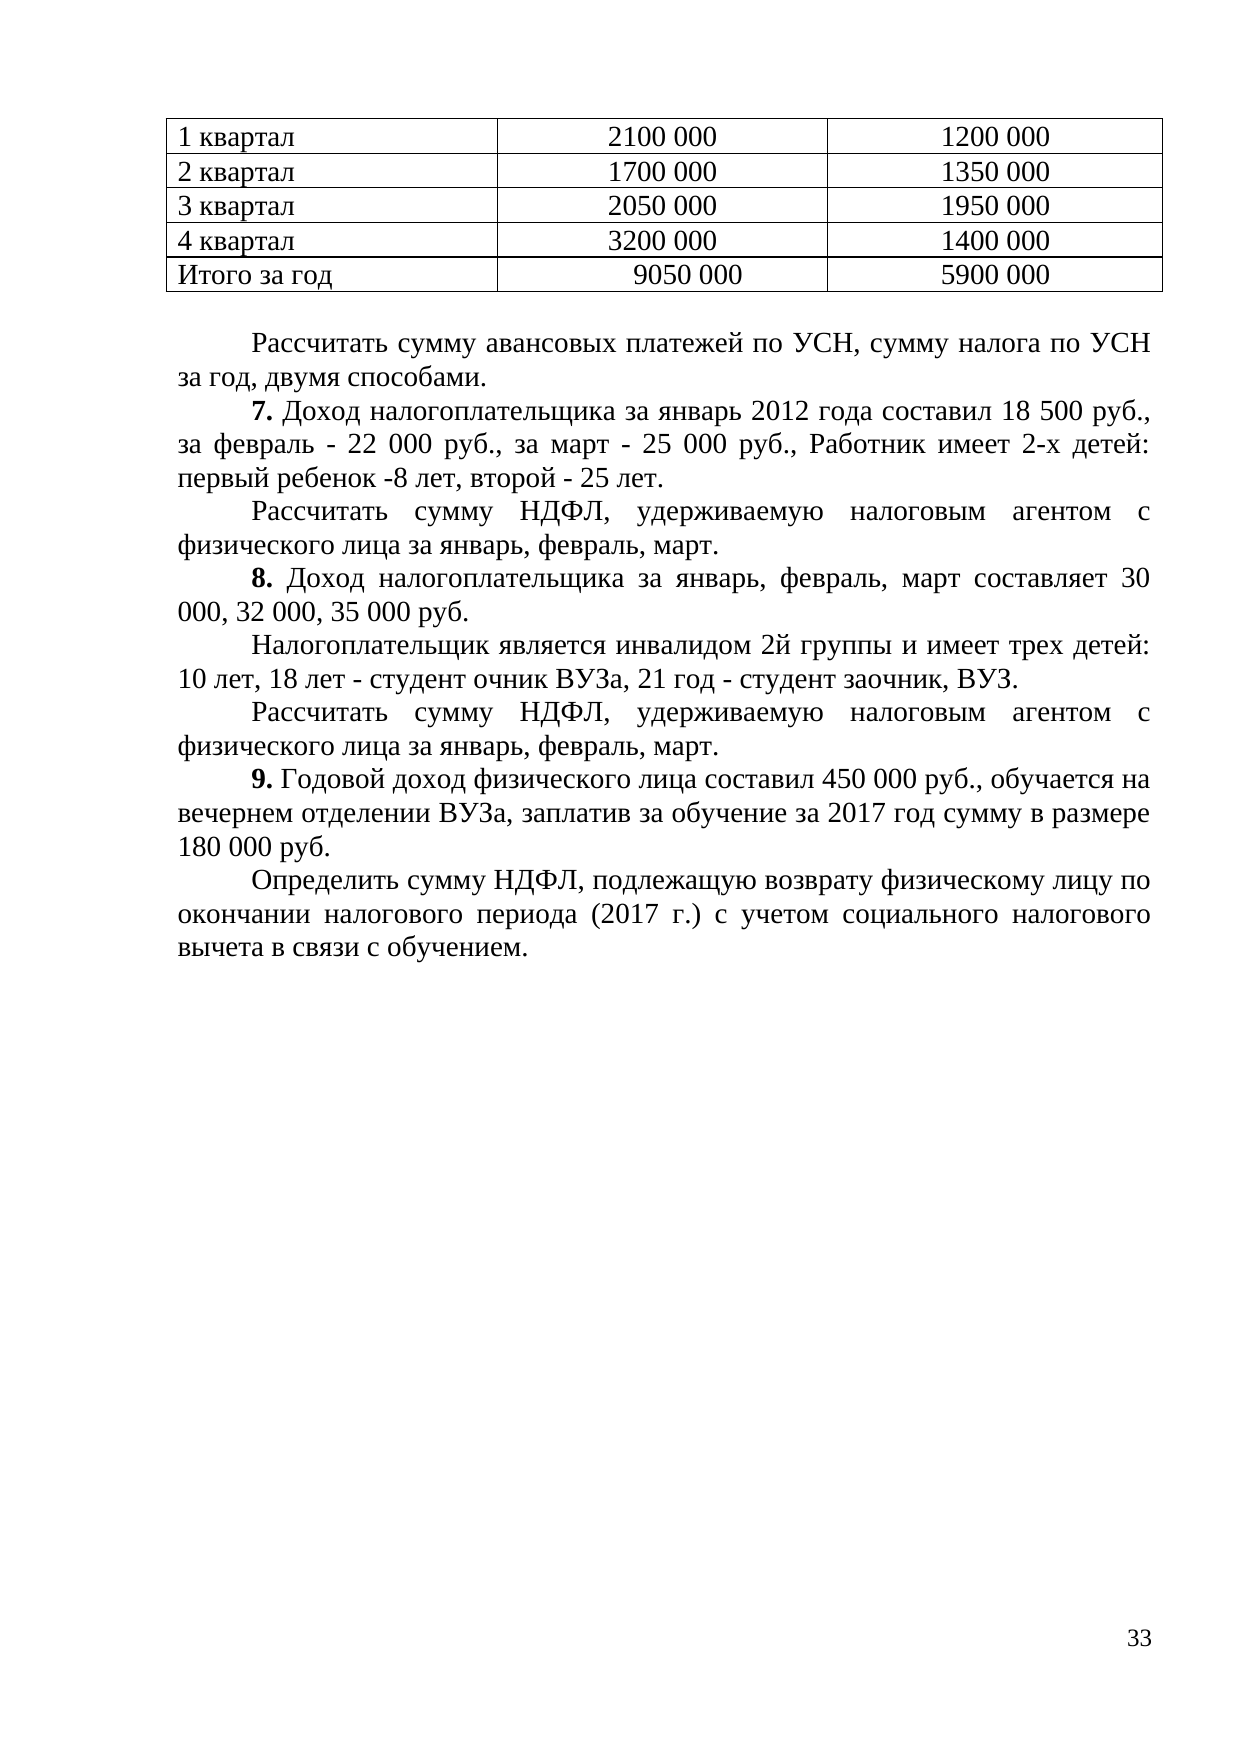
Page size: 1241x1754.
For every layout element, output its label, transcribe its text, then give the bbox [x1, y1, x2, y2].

table_cell 4 квартал [167, 223, 497, 256]
table_cell 1200 000 [828, 119, 1162, 153]
table_cell 3200 000 [498, 223, 827, 256]
text Рассчитать сумму НДФЛ, удерживаемую налоговым агентом с физического лица за январь, февраль, март. [177, 493, 1152, 560]
text 9. Годовой доход физического лица составил 450 000 руб., обучается на вечернем отделении ВУЗа, заплатив за обучение за 2017 год сумму в размере 180 000 руб. [177, 762, 1152, 862]
table_cell 5900 000 [828, 258, 1162, 291]
text Рассчитать сумму НДФЛ, удерживаемую налоговым агентом с физического лица за январь, февраль, март. [177, 694, 1152, 762]
table_cell 1400 000 [828, 223, 1162, 256]
table_cell 3 квартал [167, 188, 497, 222]
text Определить сумму НДФЛ, подлежащую возврату физическому лицу по окончании налогового периода (2017 г.) с учетом социального налогового вычета в связи с обучением. [177, 862, 1152, 963]
text Рассчитать сумму авансовых платежей по УСН, сумму налога по УСН за год, двумя способами. [177, 326, 1152, 393]
table_cell Итого за год [167, 258, 497, 291]
text Налогоплательщик является инвалидом 2й группы и имеет трех детей: 10 лет, 18 лет - студент очник ВУЗа, 21 год - студент заочник, ВУЗ. [177, 627, 1152, 694]
table_cell 2050 000 [498, 188, 827, 222]
table_cell 1950 000 [828, 188, 1162, 222]
table_cell 1350 000 [828, 154, 1162, 187]
table_cell 1700 000 [498, 154, 827, 187]
table_cell 1 квартал [167, 119, 497, 153]
text 8. Доход налогоплательщика за январь, февраль, март составляет 30 000, 32 000, 35 000 руб. [177, 560, 1152, 627]
table_cell 9050 000 [498, 258, 827, 291]
table_cell 2100 000 [498, 119, 827, 153]
text 7. Доход налогоплательщика за январь 2012 года составил 18 500 руб., за февраль - 22 000 руб., за март - 25 000 руб., Работник имеет 2-х детей: первый ребенок -8 лет, второй - 25 лет. [177, 393, 1152, 493]
table_cell 2 квартал [167, 154, 497, 187]
